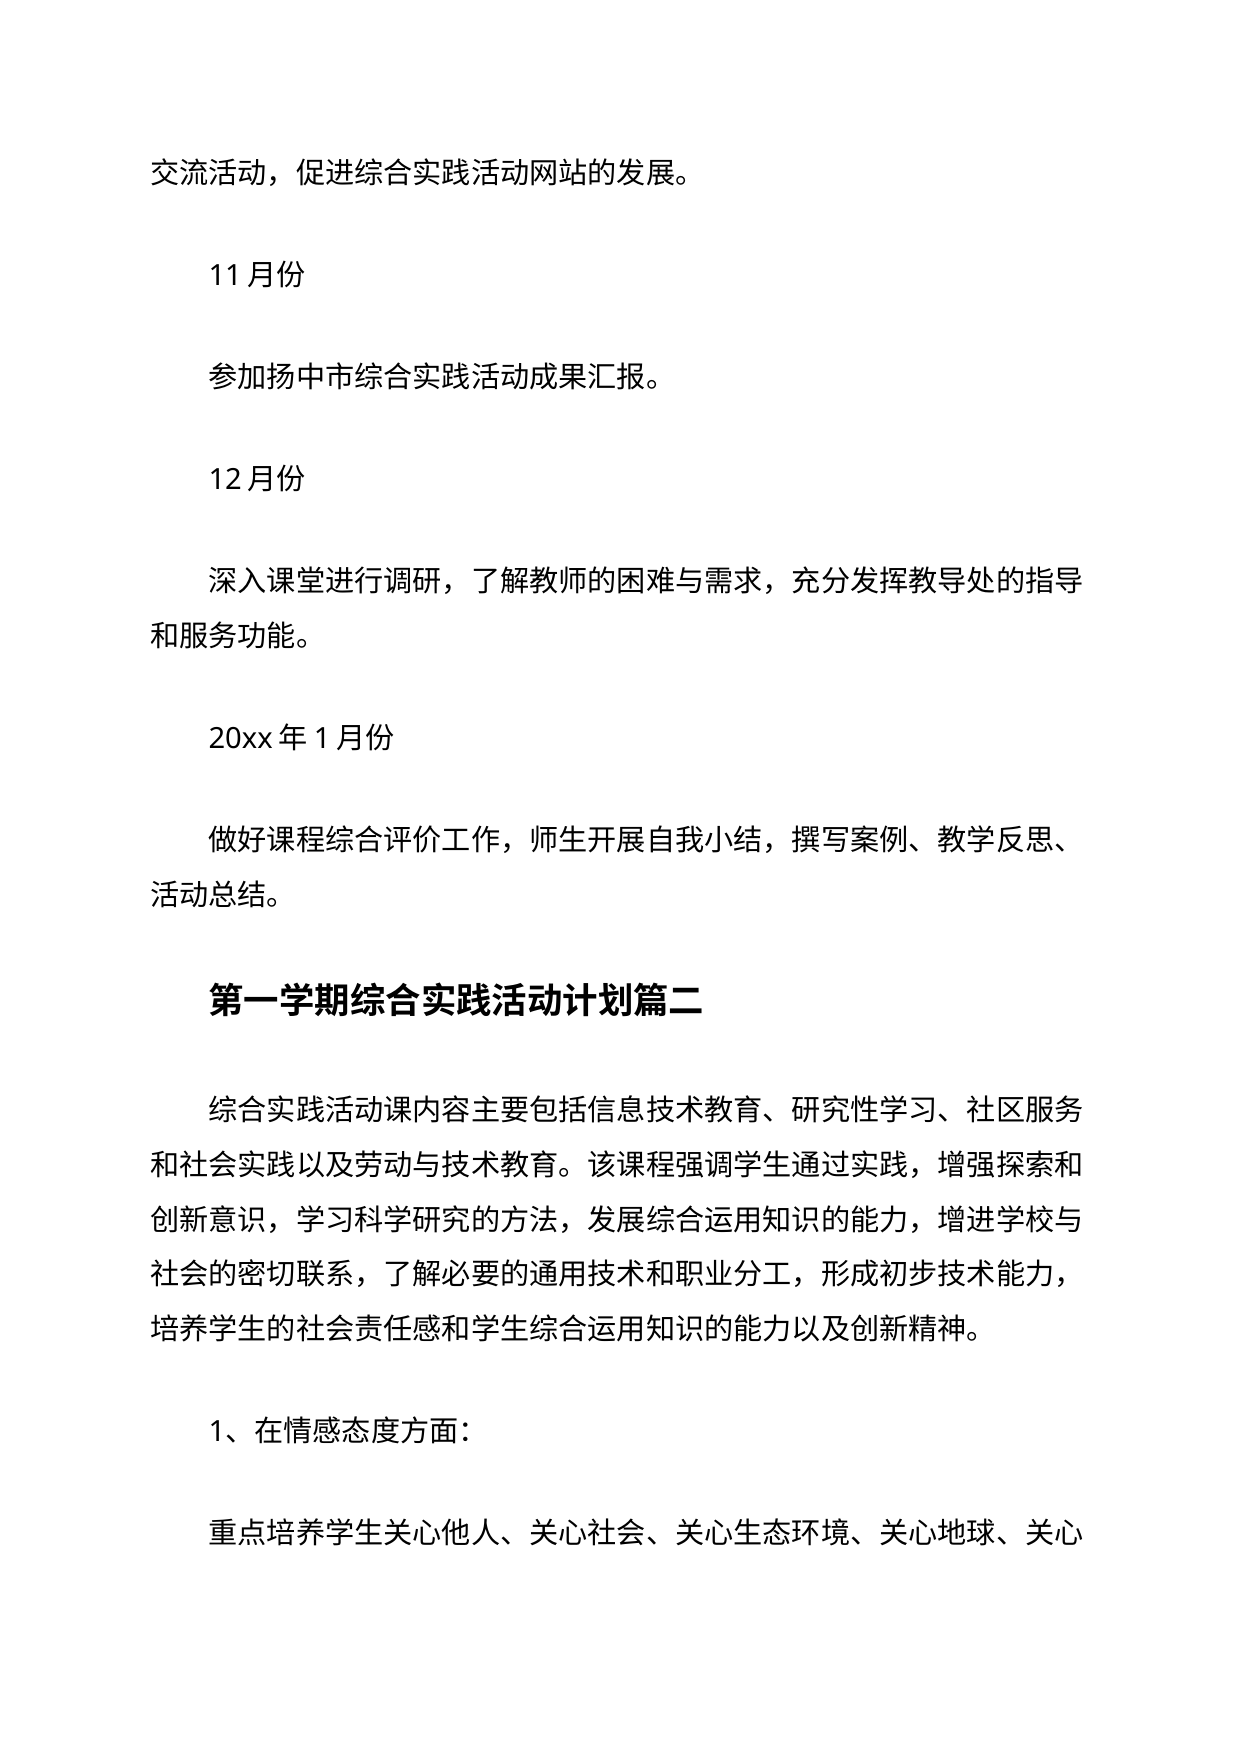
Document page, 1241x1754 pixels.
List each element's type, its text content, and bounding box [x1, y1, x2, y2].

text 综合实践活动课内容主要包括信息技术教育、研究性学习、社区服务和社会实践以及劳动与技术教育。该课程强调学生通过实践，增强探索和创新意识，学习科学研究的方法，发展综合运用知识的能力，增进学校与社会的密切联系，了解必要的通用技术和职业分工，形成初步技术能力，培养学生的社会责任感和学生综合运用知识的能力以及创新精神。 [150, 1086, 1090, 1348]
text 第一学期综合实践活动计划篇二 [150, 973, 1090, 1024]
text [150, 150, 1090, 192]
text 做好课程综合评价工作，师生开展自我小结，撰写案例、教学反思、活动总结。 [150, 816, 1090, 913]
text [150, 1509, 1090, 1552]
text 11月份 [150, 252, 1090, 294]
text 20xx年1月份 [150, 714, 1090, 757]
text 1、在情感态度方面： [150, 1408, 1090, 1450]
text 深入课堂进行调研，了解教师的困难与需求，充分发挥教导处的指导和服务功能。 [150, 557, 1090, 655]
text 参加扬中市综合实践活动成果汇报。 [150, 354, 1090, 396]
text 12月份 [150, 456, 1090, 498]
